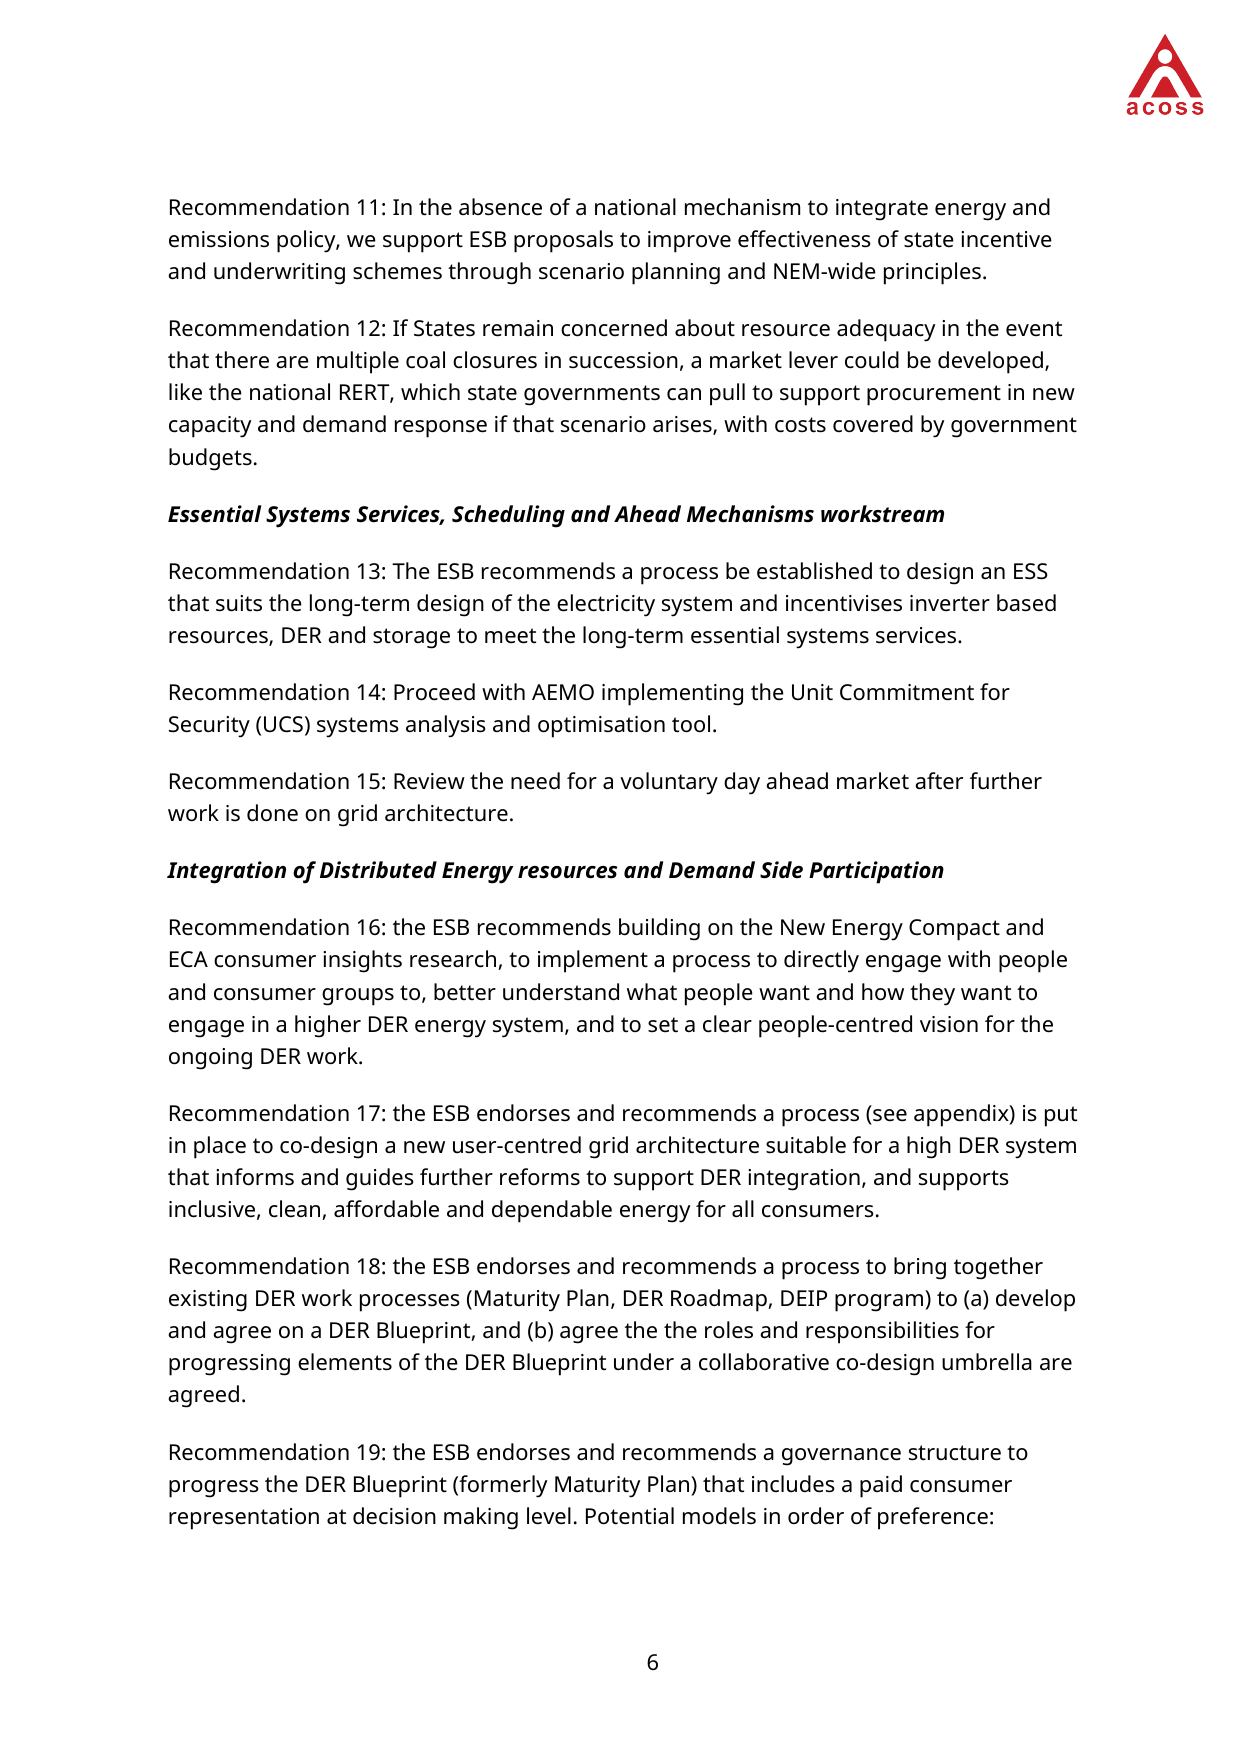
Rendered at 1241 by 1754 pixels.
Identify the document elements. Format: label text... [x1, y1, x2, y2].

text Recommendation 15: Review the need for a voluntary day ahead market after further work is done on grid architecture. [168, 766, 1090, 828]
text Recommendation 14: Proceed with AEMO implementing the Unit Commitment for Security (UCS) systems analysis and optimisation tool. [168, 677, 1090, 739]
text Recommendation 19: the ESB endorses and recommends a governance structure to progress the DER Blueprint (formerly Maturity Plan) that includes a paid consumer representation at decision making level. Potential models in order of preference: [168, 1437, 1090, 1531]
picture [1090, 0, 1240, 149]
text Recommendation 16: the ESB recommends building on the New Energy Compact and ECA consumer insights research, to implement a process to directly engage with people and consumer groups to, better understand what people want and how they want to engage in a higher DER energy system, and to set a clear people-centred vision for the ongoing DER work. [168, 912, 1090, 1071]
text Essential Systems Services, Scheduling and Ahead Mechanisms workstream [168, 499, 1090, 528]
text Recommendation 17: the ESB endorses and recommends a process (see appendix) is put in place to co-design a new user-centred grid architecture suitable for a high DER system that informs and guides further reforms to support DER integration, and supports inclusive, clean, affordable and dependable energy for all consumers. [168, 1098, 1090, 1224]
text Recommendation 13: The ESB recommends a process be established to design an ESS that suits the long-term design of the electricity system and incentivises inverter based resources, DER and storage to meet the long-term essential systems services. [168, 556, 1090, 650]
text Recommendation 11: In the absence of a national mechanism to integrate energy and emissions policy, we support ESB proposals to improve effectiveness of state incentive and underwriting schemes through scenario planning and NEM-wide principles. [168, 192, 1090, 286]
text Integration of Distributed Energy resources and Demand Side Participation [168, 855, 1090, 885]
text Recommendation 12: If States remain concerned about resource adequacy in the event that there are multiple coal closures in succession, a market lever could be developed, like the national RERT, which state governments can pull to support procurement in new capacity and demand response if that scenario arises, with costs covered by government budgets. [168, 313, 1090, 471]
text Recommendation 18: the ESB endorses and recommends a process to bring together existing DER work processes (Maturity Plan, DER Roadmap, DEIP program) to (a) develop and agree on a DER Blueprint, and (b) agree the the roles and responsibilities for progressing elements of the DER Blueprint under a collaborative co-design umbrella are agreed. [168, 1251, 1090, 1409]
